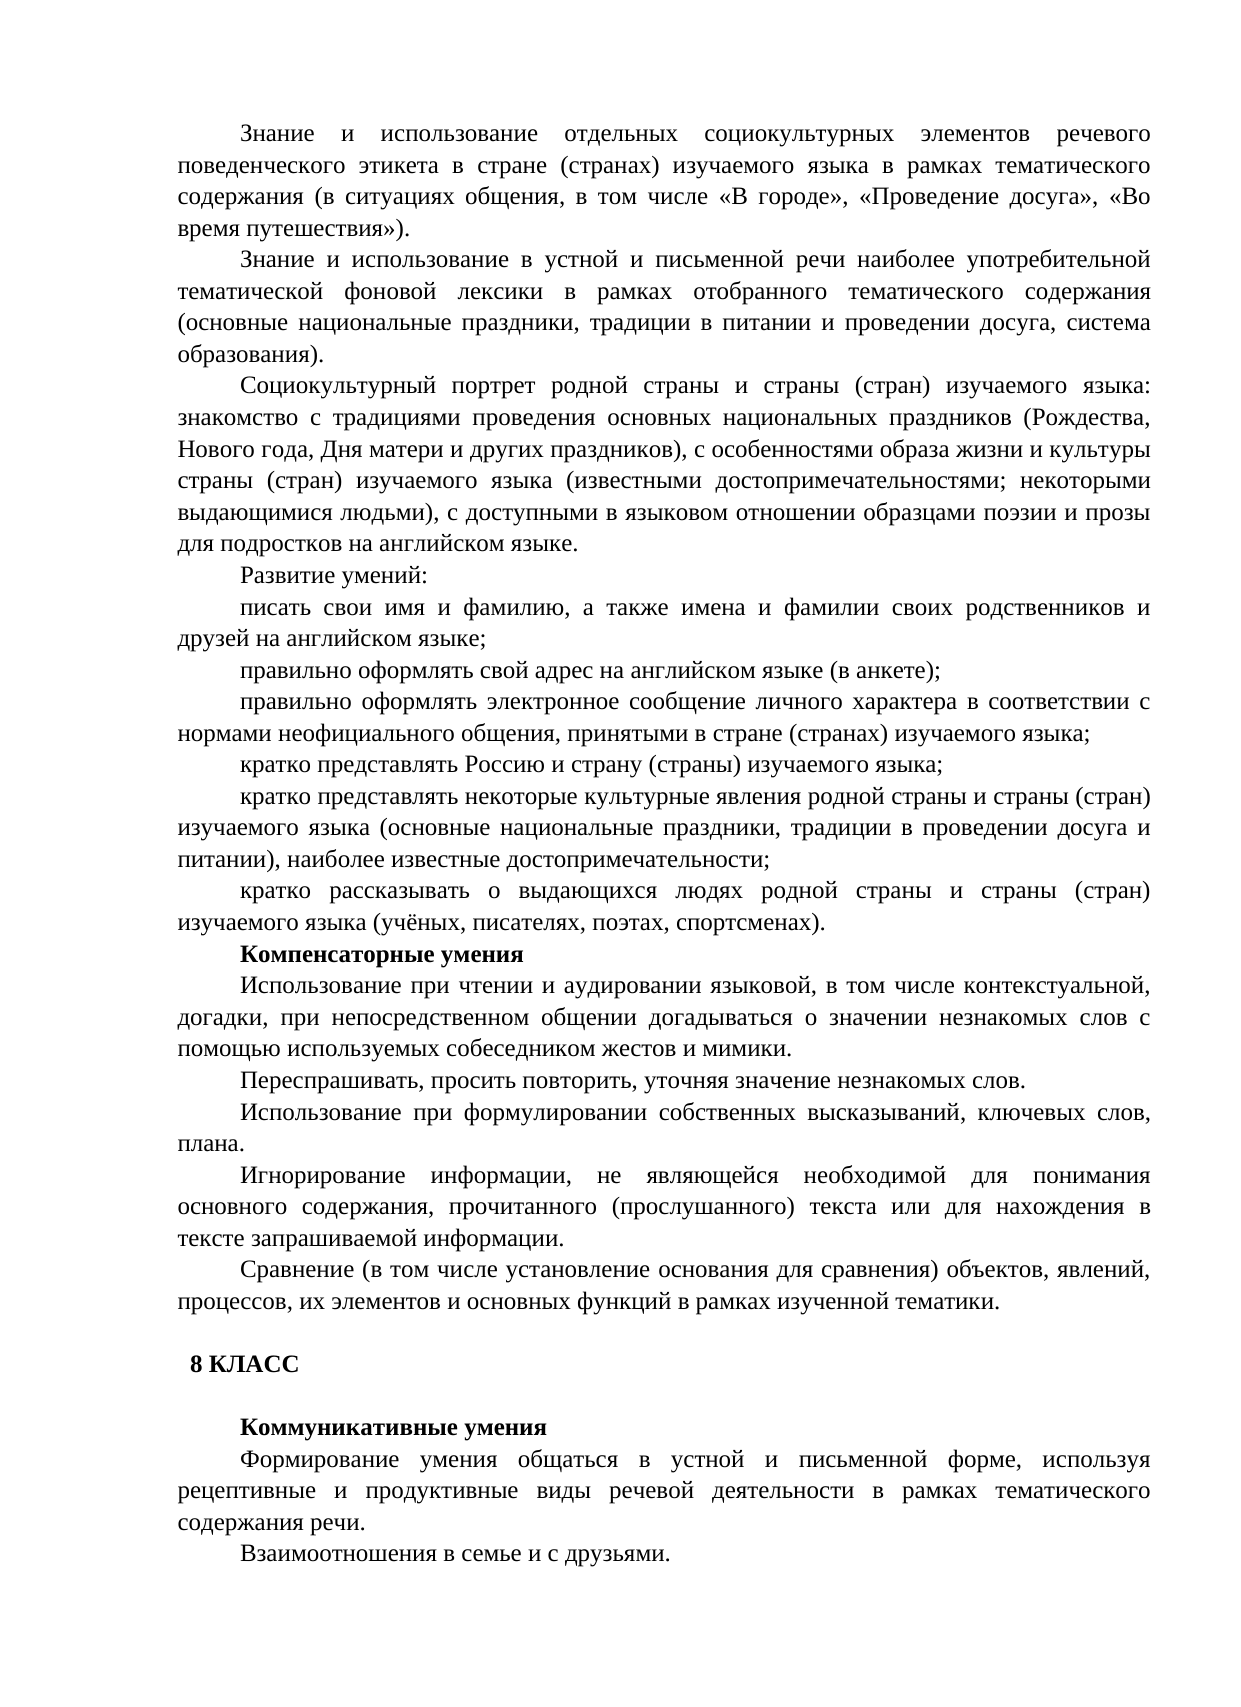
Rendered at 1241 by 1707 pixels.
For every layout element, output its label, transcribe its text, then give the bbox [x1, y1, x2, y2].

text Знание и использование отдельных социокультурных элементов речевого поведенческого этикета в стране (странах) изучаемого языка в рамках тематического содержания (в ситуациях общения, в том числе «В городе», «Проведение досуга», «Во время путешествия»). [177, 118, 1152, 242]
text Коммуникативные умения [177, 1412, 1152, 1441]
text Сравнение (в том числе установление основания для сравнения) объектов, явлений, процессов, их элементов и основных функций в рамках изученной тематики. [177, 1254, 1152, 1315]
text Игнорирование информации, не являющейся необходимой для понимания основного содержания, прочитанного (прослушанного) текста или для нахождения в тексте запрашиваемой информации. [177, 1160, 1152, 1252]
text Знание и использование в устной и письменной речи наиболее употребительной тематической фоновой лексики в рамках отобранного тематического содержания (основные национальные праздники, традиции в питании и проведении досуга, система образования). [177, 244, 1152, 368]
text 8 КЛАСС [190, 1349, 1152, 1378]
text Взаимоотношения в семье и с друзьями. [177, 1538, 1152, 1567]
text Компенсаторные умения [177, 939, 1152, 967]
text правильно оформлять электронное сообщение личного характера в соответствии с нормами неофициального общения, принятыми в стране (странах) изучаемого языка; [177, 686, 1152, 747]
text Использование при формулировании собственных высказываний, ключевых слов, плана. [177, 1097, 1152, 1157]
text правильно оформлять свой адрес на английском языке (в анкете); [177, 655, 1152, 683]
text писать свои имя и фамилию, а также имена и фамилии своих родственников и друзей на английском языке; [177, 592, 1152, 652]
text кратко рассказывать о выдающихся людях родной страны и страны (стран) изучаемого языка (учёных, писателях, поэтах, спортсменах). [177, 876, 1152, 936]
text Переспрашивать, просить повторить, уточняя значение незнакомых слов. [177, 1065, 1152, 1094]
text Формирование умения общаться в устной и письменной форме, используя рецептивные и продуктивные виды речевой деятельности в рамках тематического содержания речи. [177, 1444, 1152, 1536]
text кратко представлять Россию и страну (страны) изучаемого языка; [177, 749, 1152, 778]
text Развитие умений: [177, 560, 1152, 589]
text Социокультурный портрет родной страны и страны (стран) изучаемого языка: знакомство с традициями проведения основных национальных праздников (Рождества, Нового года, Дня матери и других праздников), с особенностями образа жизни и культуры страны (стран) изучаемого языка (известными достопримечательностями; некоторыми выдающимися людьми), с доступными в языковом отношении образцами поэзии и прозы для подростков на английском языке. [177, 371, 1152, 557]
text Использование при чтении и аудировании языковой, в том числе контекстуальной, догадки, при непосредственном общении догадываться о значении незнакомых слов с помощью используемых собеседником жестов и мимики. [177, 970, 1152, 1062]
text кратко представлять некоторые культурные явления родной страны и страны (стран) изучаемого языка (основные национальные праздники, традиции в проведении досуга и питании), наиболее известные достопримечательности; [177, 781, 1152, 873]
